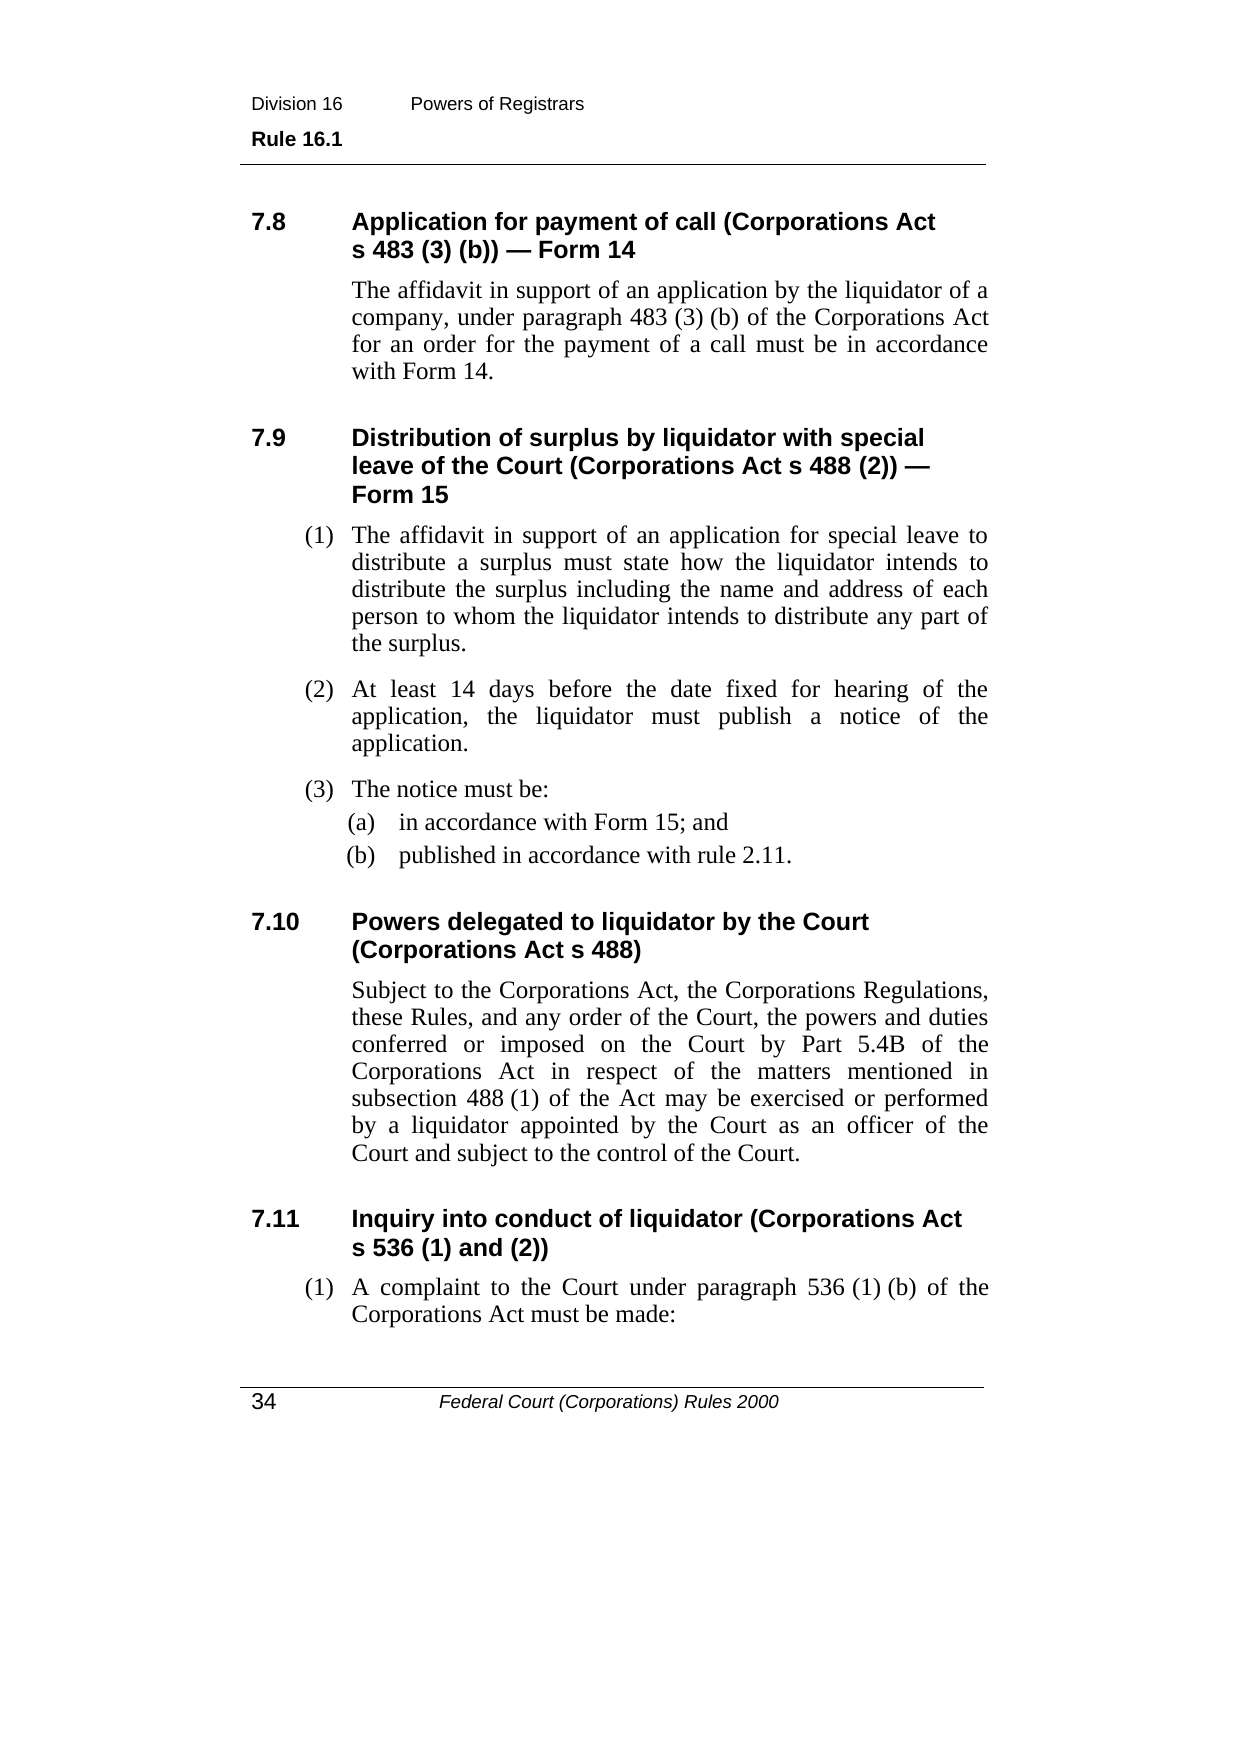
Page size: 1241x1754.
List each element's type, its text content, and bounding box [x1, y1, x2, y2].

text (b) published in accordance with rule 2.11. [251, 842, 989, 869]
text The affidavit in support of an application by the liquidator of a company, under paragraph 483 (3) (b) of the Corporations Act for an order for the payment of a call must be in accordance with Form 14. [251, 277, 989, 385]
text (2) At least 14 days before the date fixed for hearing of the application, the liquidator must publish a notice of the application. [251, 676, 989, 757]
text 7.10 Powers delegated to liquidator by the Court (Corporations Act s 488) [251, 907, 989, 964]
text (a) in accordance with Form 15; and [251, 809, 989, 836]
text 7.9 Distribution of surplus by liquidator with special leave of the Court (Corporations Act s 488 (2)) — Form 15 [251, 423, 989, 509]
text (3) The notice must be: [251, 776, 989, 803]
text 7.8 Application for payment of call (Corporations Act s 483 (3) (b)) — Form 14 [251, 207, 989, 264]
text (1) A complaint to the Court under paragraph 536 (1) (b) of the Corporations Act must be made: [251, 1274, 989, 1328]
text 7.11 Inquiry into conduct of liquidator (Corporations Act s 536 (1) and (2)) [251, 1204, 989, 1261]
text Subject to the Corporations Act, the Corporations Regulations, these Rules, and any order of the Court, the powers and duties conferred or imposed on the Court by Part 5.4B of the Corporations Act in respect of the matters mentioned in subsection 488 (1) of the Act may be exercised or performed by a liquidator appointed by the Court as an officer of the Court and subject to the control of the Court. [251, 977, 989, 1166]
text (1) The affidavit in support of an application for special leave to distribute a surplus must state how the liquidator intends to distribute the surplus including the name and address of each person to whom the liquidator intends to distribute any part of the surplus. [251, 521, 989, 657]
